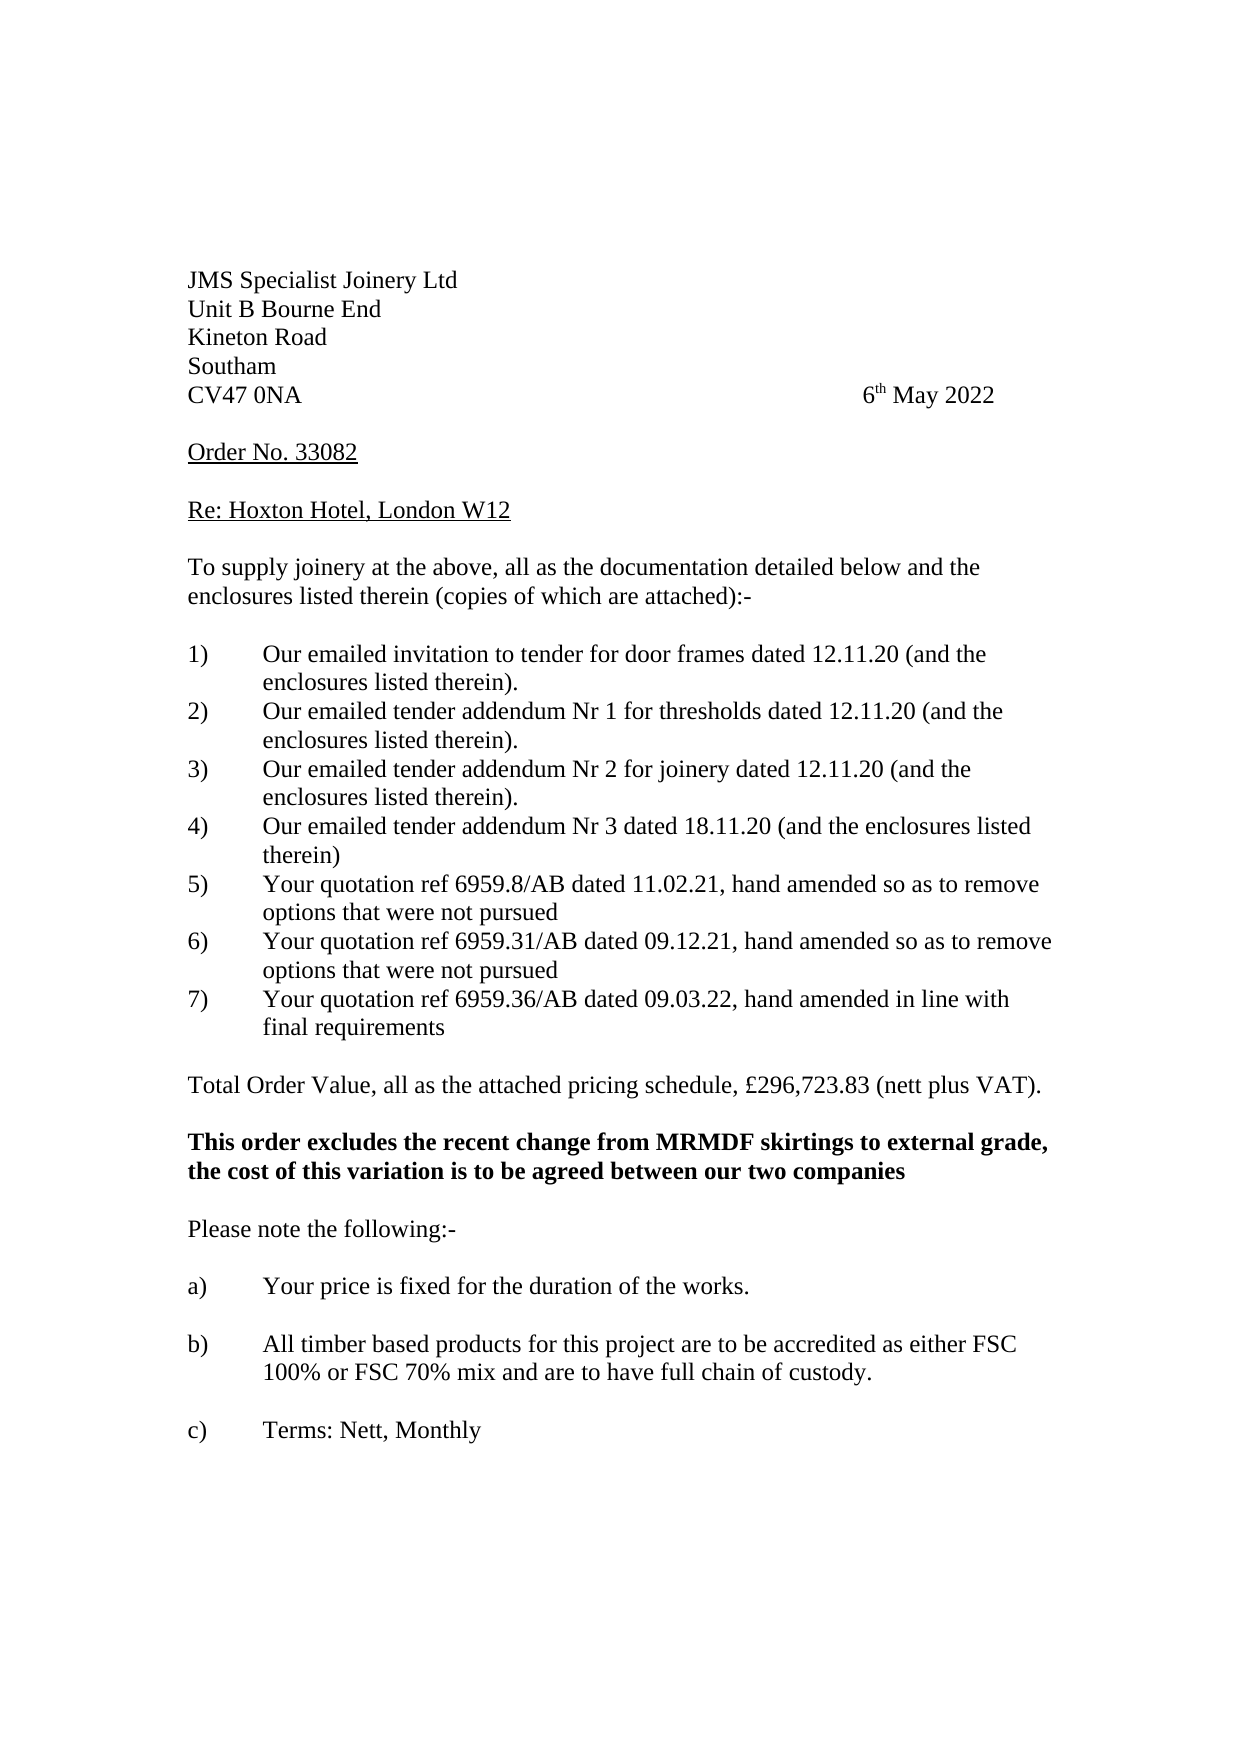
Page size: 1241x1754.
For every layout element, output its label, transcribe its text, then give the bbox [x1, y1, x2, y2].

text Total Order Value, all as the attached pricing schedule, £296,723.83 (nett plus VAT). [187, 1070, 1053, 1099]
text a) Your price is fixed for the duration of the works. [187, 1271, 1053, 1300]
list Our emailed tender addendum Nr 3 dated 18.11.20 (and the enclosures listed therein) [187, 811, 1053, 869]
list Your quotation ref 6959.8/AB dated 11.02.21, hand amended so as to remove options that were not pursued [187, 869, 1053, 926]
text Unit B Bourne End [187, 294, 1053, 322]
text c) Terms: Nett, Monthly [187, 1415, 1053, 1444]
text To supply joinery at the above, all as the documentation detailed below and the enclosures listed therein (copies of which are attached):- [187, 552, 1053, 610]
list Your quotation ref 6959.31/AB dated 09.12.21, hand amended so as to remove options that were not pursued [187, 926, 1053, 984]
text b) All timber based products for this project are to be accredited as either FSC 100% or FSC 70% mix and are to have full chain of custody. [187, 1329, 1053, 1386]
text CV47 0NA 6th May 2022 [187, 380, 1053, 437]
text Order No. 33082 [187, 437, 1053, 466]
subtitle Re: Hoxton Hotel, London W12 [187, 495, 1053, 524]
list Our emailed invitation to tender for door frames dated 12.11.20 (and the enclosures listed therein). [187, 639, 1053, 696]
text This order excludes the recent change from MRMDF skirtings to external grade, the cost of this variation is to be agreed between our two companies [187, 1127, 1053, 1185]
list Our emailed tender addendum Nr 2 for joinery dated 12.11.20 (and the enclosures listed therein). [187, 754, 1053, 811]
list Our emailed tender addendum Nr 1 for thresholds dated 12.11.20 (and the enclosures listed therein). [187, 696, 1053, 754]
text JMS Specialist Joinery Ltd [187, 265, 1053, 294]
text Southam [187, 351, 1053, 380]
list Your quotation ref 6959.36/AB dated 09.03.22, hand amended in line with final requirements [187, 984, 1053, 1041]
text Please note the following:- [187, 1214, 1053, 1242]
